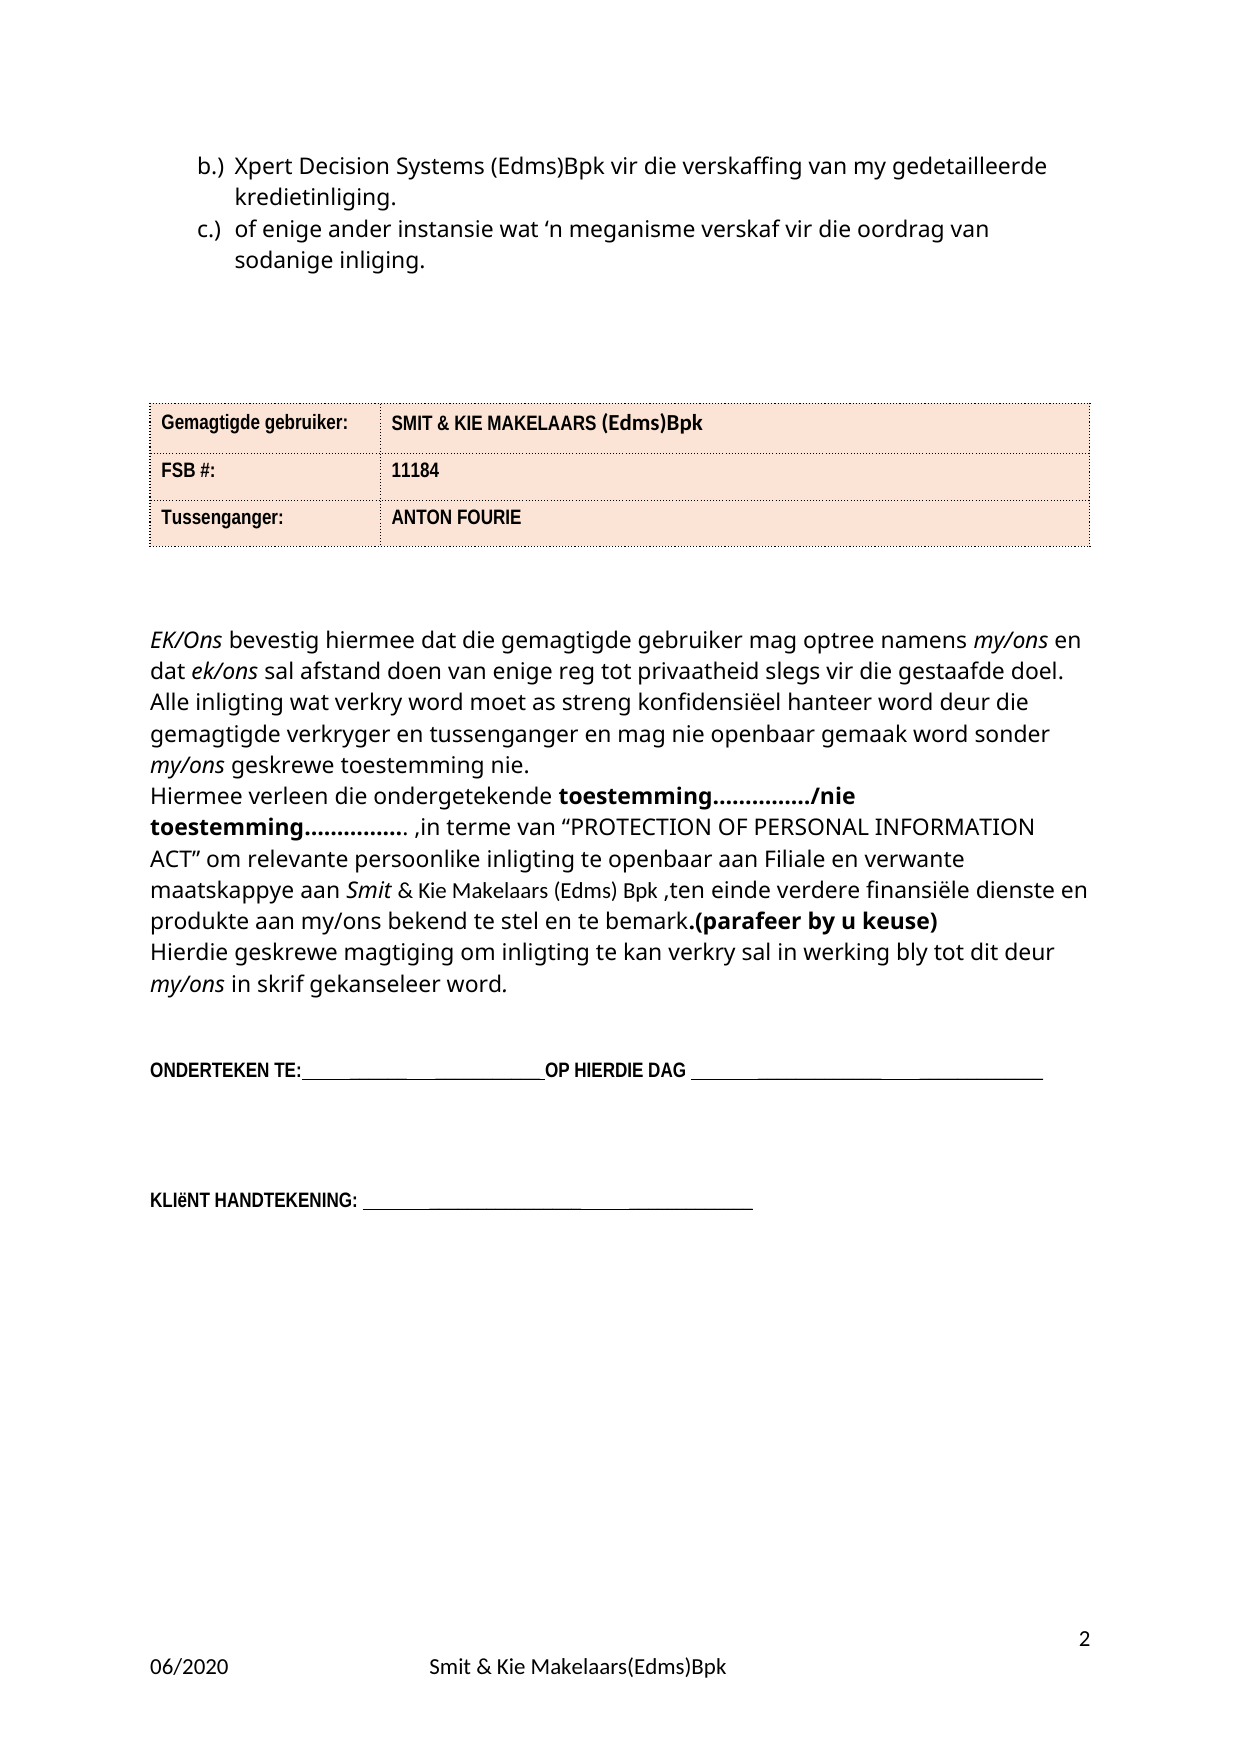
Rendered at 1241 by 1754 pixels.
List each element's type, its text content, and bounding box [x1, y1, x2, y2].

text EK/Ons bevestig hiermee dat die gemagtigde gebruiker mag optree namens my/ons en dat ek/ons sal afstand doen van enige reg tot privaatheid slegs vir die gestaafde doel. Alle inligting wat verkry word moet as streng konfidensiëel hanteer word deur die gemagtigde verkryger en tussenganger en mag nie openbaar gemaak word sonder my/ons geskrewe toestemming nie. [150, 624, 1090, 780]
table_header Gemagtigde gebruiker: [150, 403, 380, 453]
table_header SMIT & KIE MAKELAARS (Edms)Bpk [380, 403, 1090, 453]
text KLIëNT HANDTEKENING: ________________ _____________ [150, 1188, 1090, 1212]
text Hierdie geskrewe magtiging om inligting te kan verkry sal in werking bly tot dit deur my/ons in skrif gekanseleer word. [150, 936, 1090, 999]
table_cell FSB #: [150, 453, 380, 500]
table_cell ANTON FOURIE [380, 500, 1090, 546]
text ONDERTEKEN TE: ______ ___________ OP HIERDIE DAG _____________ _____________ [150, 1058, 1090, 1082]
text Hiermee verleen die ondergetekende toestemming……………/nie toestemming……………. ,in terme van “PROTECTION OF PERSONAL INFORMATION ACT” om relevante persoonlike inligting te openbaar aan Filiale en verwante maatskappye aan Smit & Kie Makelaars (Edms) Bpk ,ten einde verdere finansiële dienste en produkte aan my/ons bekend te stel en te bemark.(parafeer by u keuse) [150, 780, 1090, 936]
list Xpert Decision Systems (Edms)Bpk vir die verskaffing van my gedetailleerde kredietinliging. [197, 150, 1090, 212]
table_cell 11184 [380, 453, 1090, 500]
table_cell Tussenganger: [150, 500, 380, 546]
list of enige ander instansie wat ‘n meganisme verskaf vir die oordrag van sodanige inliging. [197, 212, 1090, 275]
